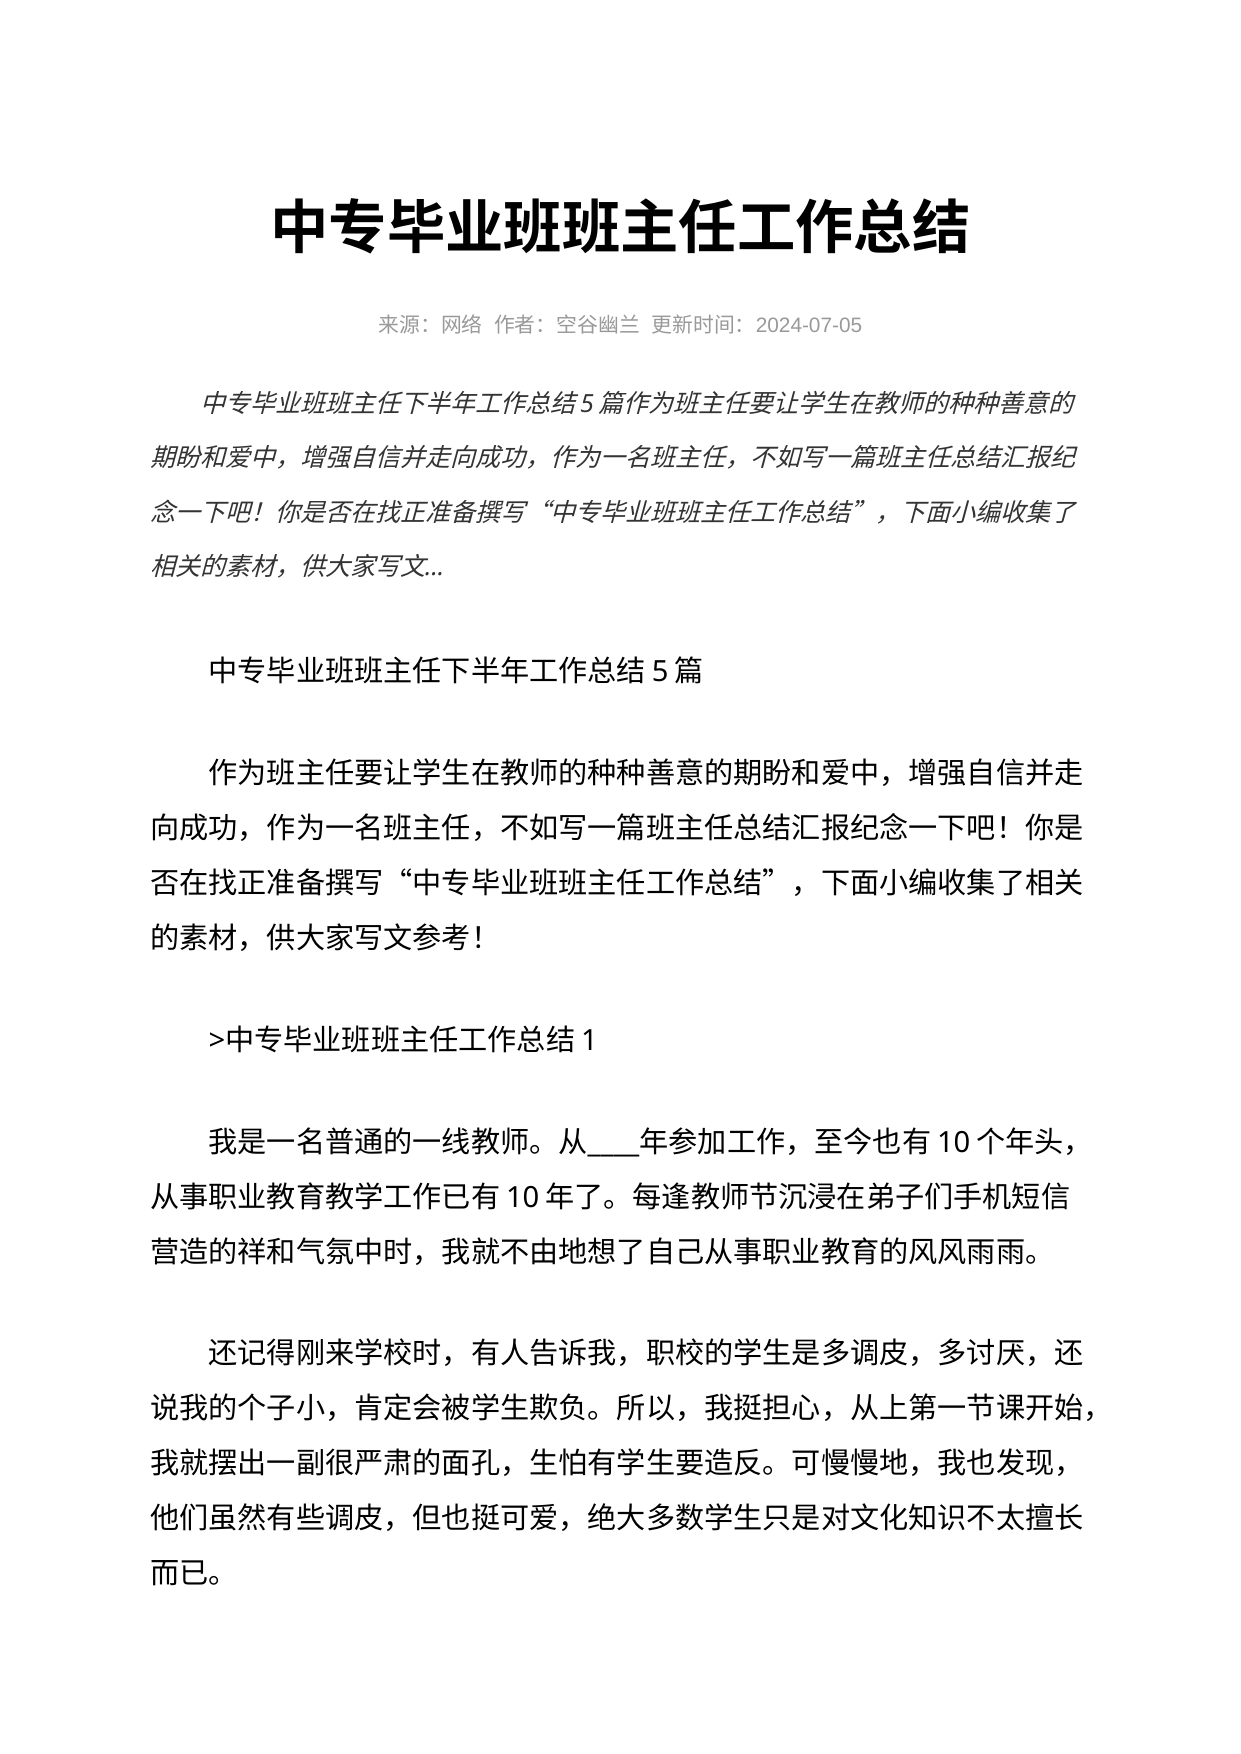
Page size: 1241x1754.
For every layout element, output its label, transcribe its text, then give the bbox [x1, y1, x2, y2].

text 中专毕业班班主任下半年工作总结5篇 [150, 648, 1090, 690]
text 我是一名普通的一线教师。从____年参加工作，至今也有10个年头，从事职业教育教学工作已有10年了。每逢教师节沉浸在弟子们手机短信营造的祥和气氛中时，我就不由地想了自己从事职业教育的风风雨雨。 [150, 1118, 1090, 1271]
subtitle 中专毕业班班主任工作总结 [150, 181, 1090, 266]
text >中专毕业班班主任工作总结1 [150, 1016, 1090, 1059]
text 中专毕业班班主任下半年工作总结5篇作为班主任要让学生在教师的种种善意的期盼和爱中，增强自信并走向成功，作为一名班主任，不如写一篇班主任总结汇报纪念一下吧！你是否在找正准备撰写“中专毕业班班主任工作总结”，下面小编收集了相关的素材，供大家写文... [150, 383, 1090, 583]
text 来源：网络 作者：空谷幽兰 更新时间：2024-07-05 [150, 313, 1090, 337]
text 还记得刚来学校时，有人告诉我，职校的学生是多调皮，多讨厌，还说我的个子小，肯定会被学生欺负。所以，我挺担心，从上第一节课开始，我就摆出一副很严肃的面孔，生怕有学生要造反。可慢慢地，我也发现，他们虽然有些调皮，但也挺可爱，绝大多数学生只是对文化知识不太擅长而已。 [150, 1330, 1090, 1592]
text 作为班主任要让学生在教师的种种善意的期盼和爱中，增强自信并走向成功，作为一名班主任，不如写一篇班主任总结汇报纪念一下吧！你是否在找正准备撰写“中专毕业班班主任工作总结”，下面小编收集了相关的素材，供大家写文参考！ [150, 750, 1090, 957]
